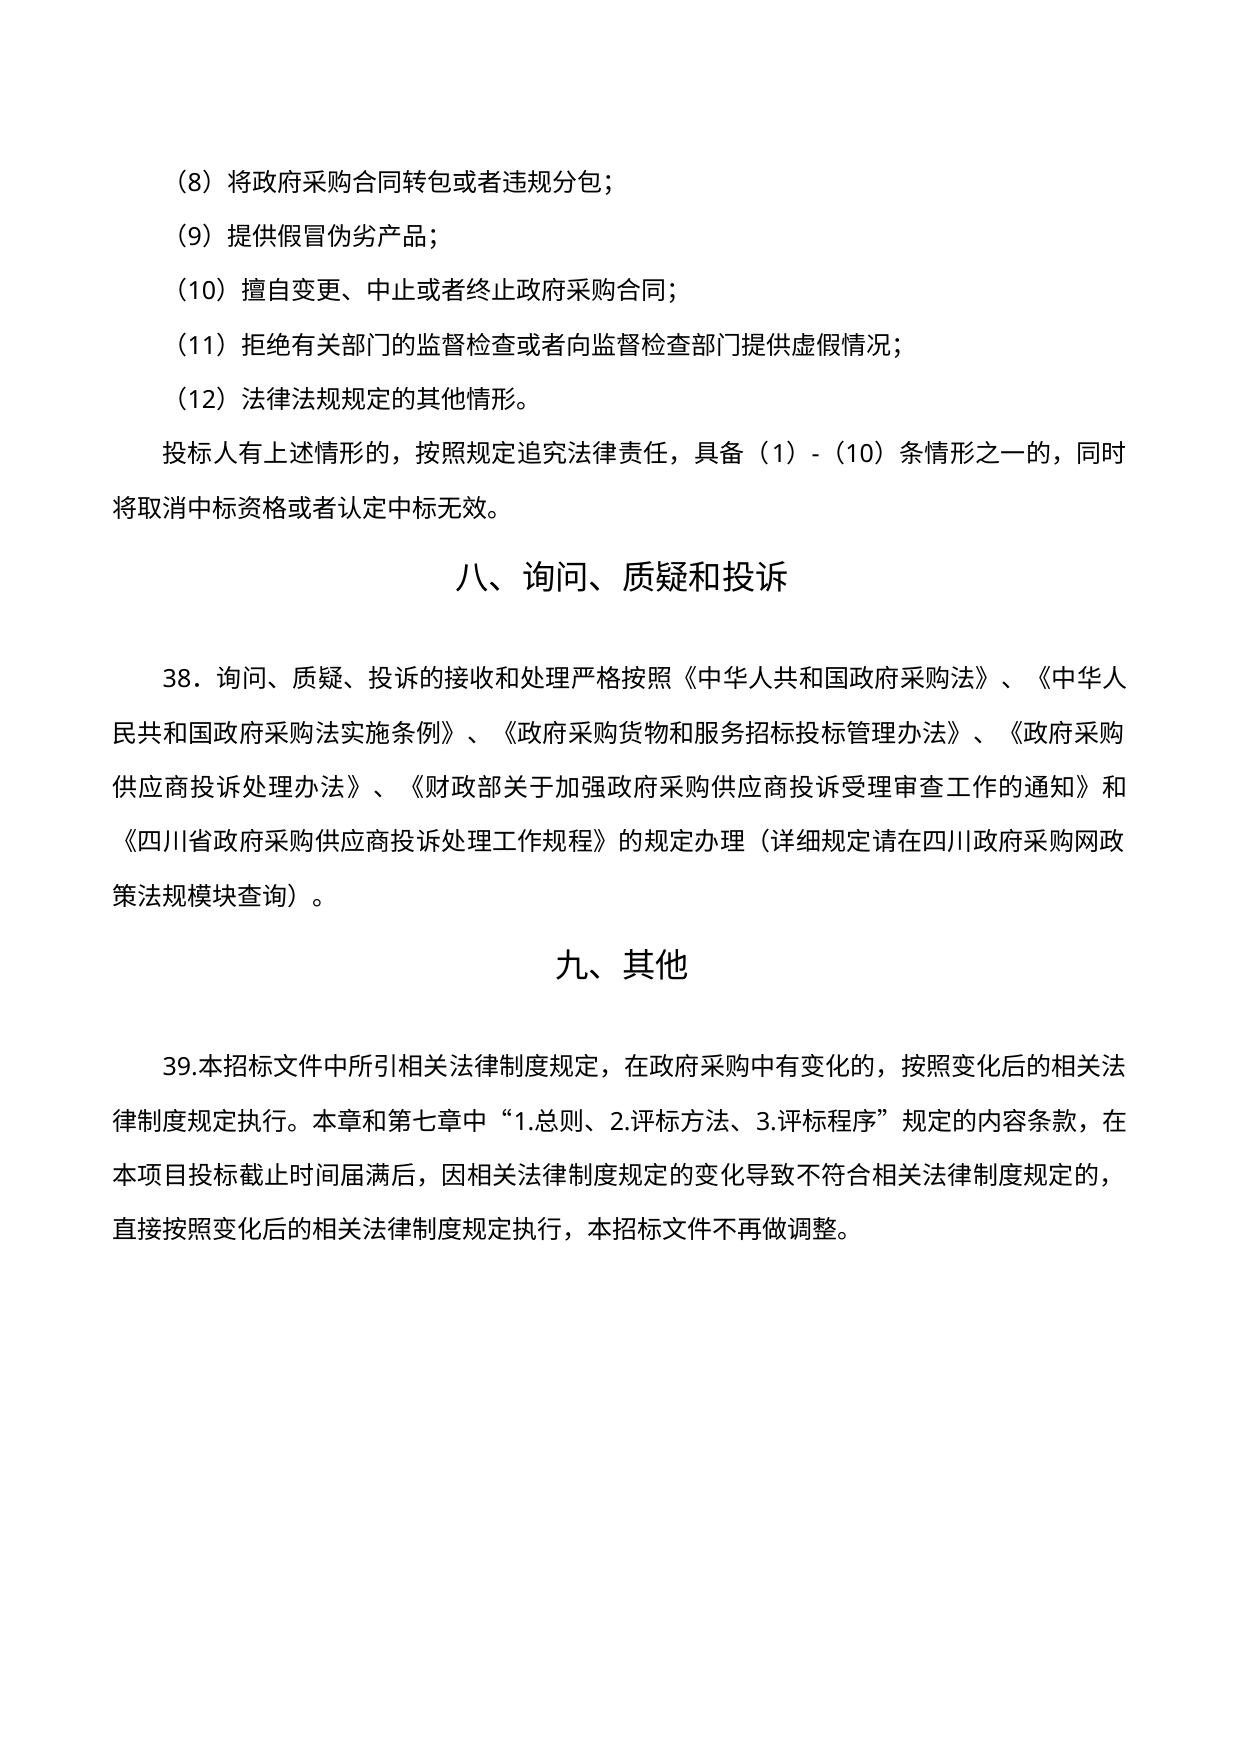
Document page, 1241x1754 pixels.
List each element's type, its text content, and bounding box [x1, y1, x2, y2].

text （12）法律法规规定的其他情形。 [112, 379, 1128, 416]
text 八、询问、质疑和投诉 [116, 543, 1128, 608]
text 39.本招标文件中所引相关法律制度规定，在政府采购中有变化的，按照变化后的相关法律制度规定执行。本章和第七章中“1.总则、2.评标方法、3.评标程序”规定的内容条款，在本项目投标截止时间届满后，因相关法律制度规定的变化导致不符合相关法律制度规定的，直接按照变化后的相关法律制度规定执行，本招标文件不再做调整。 [112, 1047, 1128, 1246]
text （8）将政府采购合同转包或者违规分包； [112, 162, 1128, 198]
text （11）拒绝有关部门的监督检查或者向监督检查部门提供虚假情况； [112, 325, 1128, 361]
text （9）提供假冒伪劣产品； [112, 216, 1128, 253]
text （10）擅自变更、中止或者终止政府采购合同； [112, 271, 1128, 307]
text 九、其他 [116, 931, 1128, 996]
text 投标人有上述情形的，按照规定追究法律责任，具备（1）-（10）条情形之一的，同时将取消中标资格或者认定中标无效。 [112, 434, 1128, 524]
text 38．询问、质疑、投诉的接收和处理严格按照《中华人共和国政府采购法》、《中华人民共和国政府采购法实施条例》、《政府采购货物和服务招标投标管理办法》、《政府采购供应商投诉处理办法》、《财政部关于加强政府采购供应商投诉受理审查工作的通知》和《四川省政府采购供应商投诉处理工作规程》的规定办理（详细规定请在四川政府采购网政策法规模块查询）。 [112, 659, 1128, 912]
